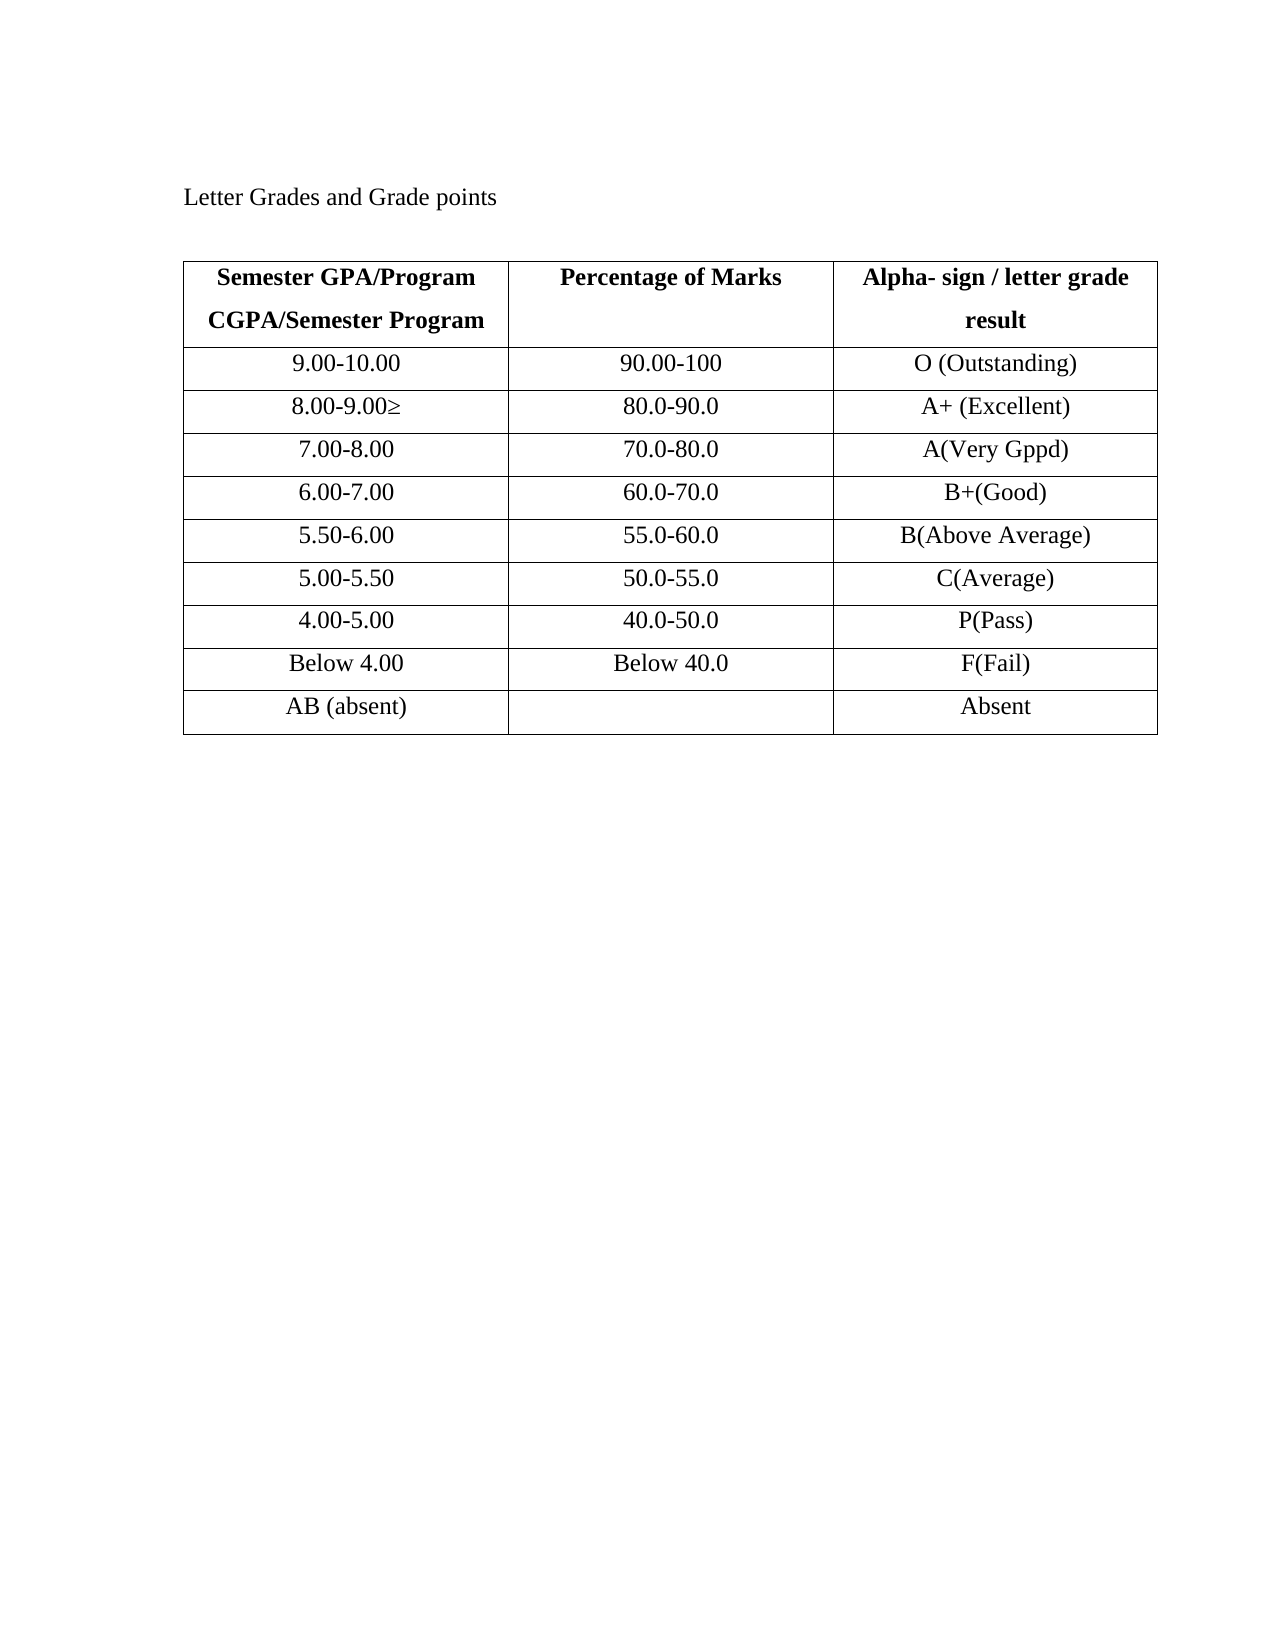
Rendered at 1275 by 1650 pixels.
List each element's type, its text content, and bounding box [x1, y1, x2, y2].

table_cell A(Very Gppd) [834, 434, 1157, 476]
table_cell F(Fail) [834, 649, 1157, 690]
table_cell 4.00-5.00 [184, 606, 508, 647]
table_cell 7.00-8.00 [184, 434, 508, 476]
table_cell 70.0-80.0 [509, 434, 833, 476]
table_header Alpha- sign / letter grade result [834, 262, 1157, 347]
table_cell 5.50-6.00 [184, 520, 508, 562]
table_cell 40.0-50.0 [509, 606, 833, 647]
table_cell O (Outstanding) [834, 348, 1157, 390]
table_cell 60.0-70.0 [509, 477, 833, 519]
table_cell C(Average) [834, 563, 1157, 604]
table_cell 9.00-10.00 [184, 348, 508, 390]
table_cell P(Pass) [834, 606, 1157, 647]
table_cell Below 4.00 [184, 649, 508, 690]
table_cell 5.00-5.50 [184, 563, 508, 604]
table_cell [509, 691, 833, 734]
table_cell B(Above Average) [834, 520, 1157, 562]
table_cell 90.00-100 [509, 348, 833, 390]
table_cell Below 40.0 [509, 649, 833, 690]
table_cell AB (absent) [184, 691, 508, 734]
table_cell 55.0-60.0 [509, 520, 833, 562]
list Letter Grades and Grade points [183, 182, 1194, 211]
table_cell Absent [834, 691, 1157, 734]
table_header Semester GPA/Program CGPA/Semester Program [184, 262, 508, 347]
table_cell 8.00-9.00≥ [184, 391, 508, 433]
table_cell 6.00-7.00 [184, 477, 508, 519]
table_cell 80.0-90.0 [509, 391, 833, 433]
table_header Percentage of Marks [509, 262, 833, 347]
table_cell A+ (Excellent) [834, 391, 1157, 433]
table_cell B+(Good) [834, 477, 1157, 519]
table_cell 50.0-55.0 [509, 563, 833, 604]
